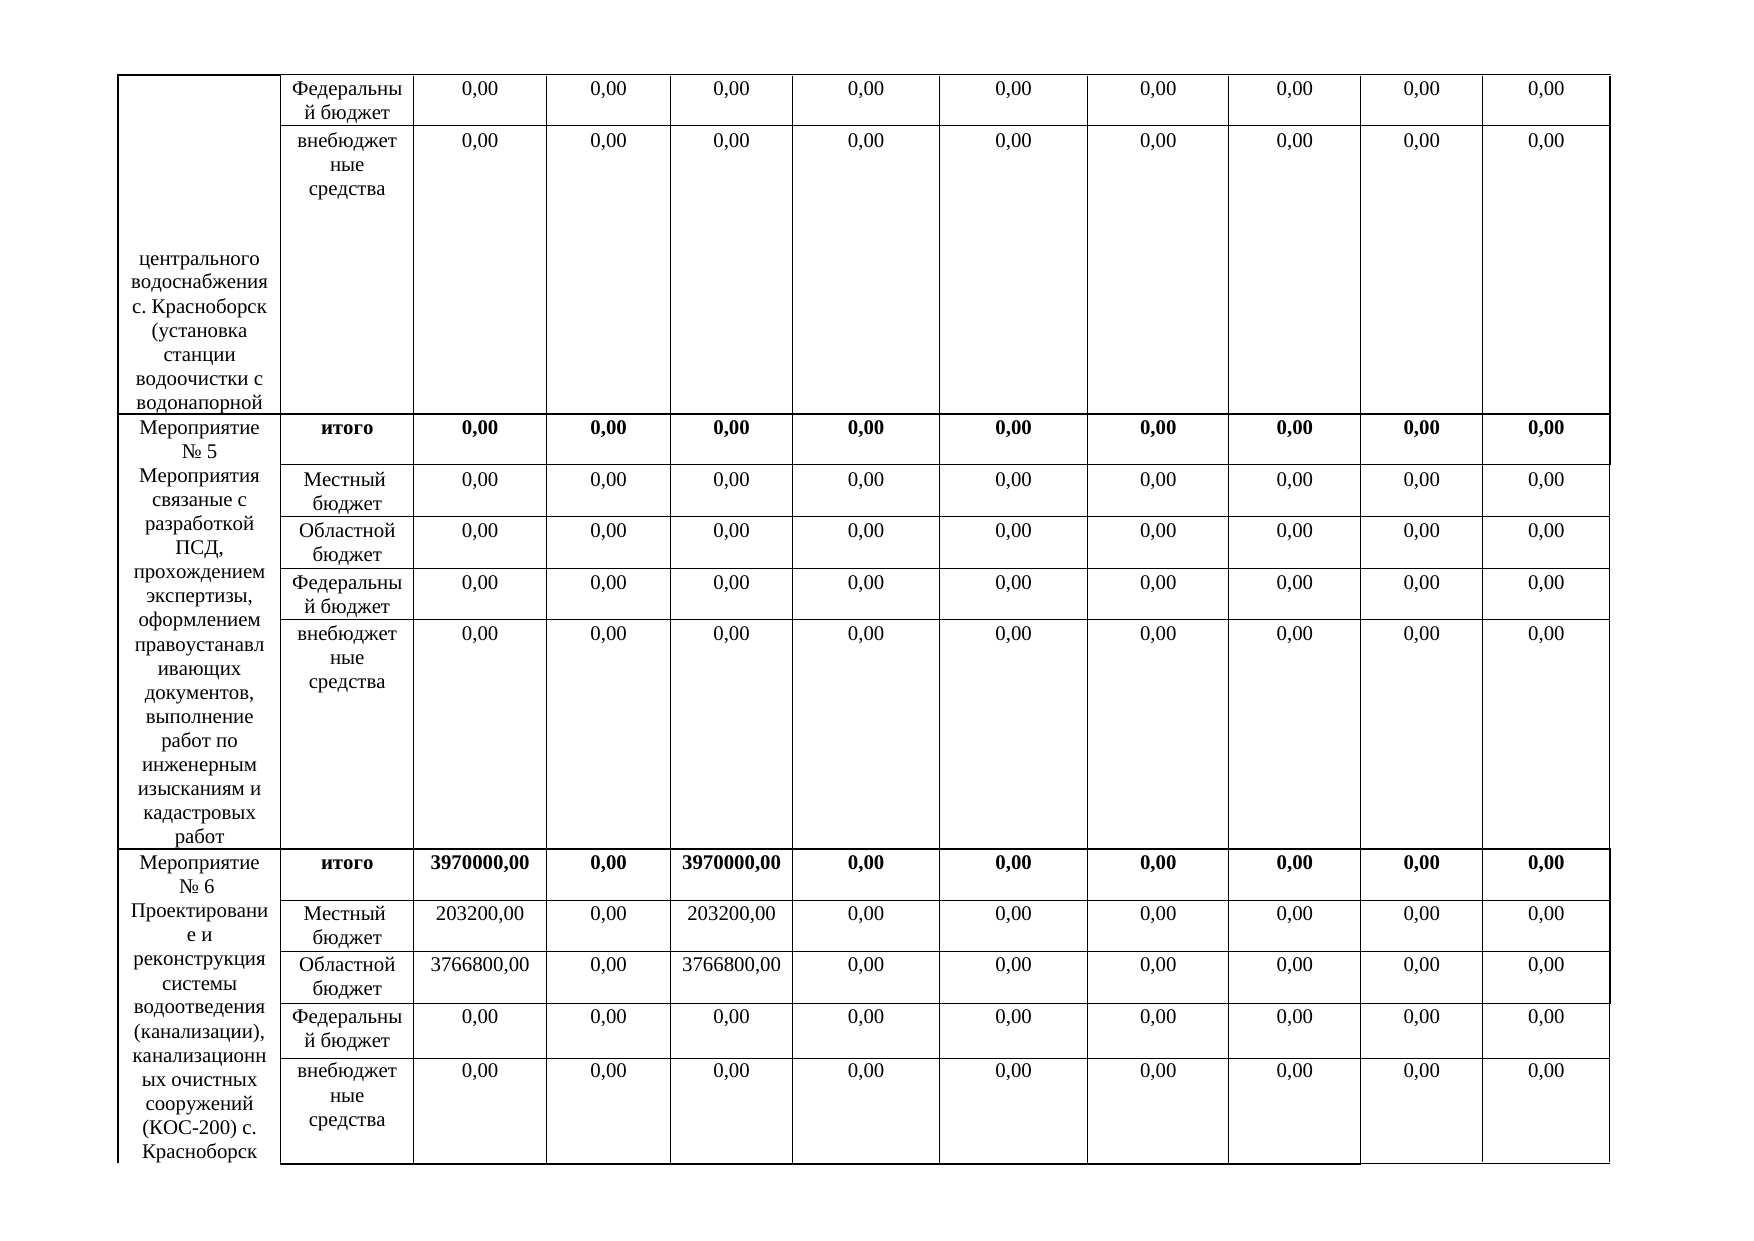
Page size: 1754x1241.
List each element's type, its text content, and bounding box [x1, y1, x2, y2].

table_cell 0,00 [547, 465, 670, 516]
table_cell 0,00 [547, 901, 670, 951]
table_cell 0,00 [793, 850, 939, 899]
table_cell 0,00 [793, 126, 939, 413]
table_cell 0,00 [792, 75, 939, 125]
table_cell 0,00 [1361, 465, 1482, 516]
table_cell 0,00 [940, 126, 1087, 413]
table_cell 0,00 [547, 1059, 670, 1163]
table_cell 0,00 [793, 465, 939, 516]
table_cell 0,00 [547, 415, 670, 464]
table_cell 0,00 [1361, 569, 1482, 619]
table_cell 0,00 [671, 126, 792, 413]
table_cell 0,00 [1361, 901, 1482, 951]
table_cell 0,00 [1483, 1059, 1609, 1163]
table_cell 0,00 [1088, 415, 1228, 464]
table_cell внебюджетные средства [281, 1059, 413, 1163]
table_cell 0,00 [793, 1059, 939, 1163]
table_cell 0,00 [1088, 465, 1228, 516]
table_cell 0,00 [414, 620, 546, 848]
table_cell 0,00 [793, 901, 939, 951]
table_cell внебюджетные средства [281, 126, 413, 413]
table_cell 0,00 [1483, 901, 1609, 951]
table_cell 0,00 [1229, 126, 1360, 413]
table_cell 0,00 [1483, 517, 1609, 567]
table_cell 0,00 [1229, 75, 1361, 125]
table_cell 0,00 [940, 952, 1087, 1003]
table_cell Местный бюджет [281, 901, 413, 951]
table_cell 0,00 [671, 465, 792, 516]
table_cell 0,00 [1361, 415, 1482, 464]
table_cell 0,00 [1361, 850, 1482, 899]
table_cell 0,00 [1229, 1004, 1360, 1057]
table_cell Мероприятие № 6 Проектирование и реконструкция системы водоотведения (канализации), канализационных очистных сооружений (КОС-200) с. Красноборск [119, 850, 280, 1163]
table_cell 0,00 [671, 415, 792, 464]
table_cell 0,00 [1229, 850, 1360, 899]
table_cell 0,00 [1361, 620, 1482, 848]
table_cell 0,00 [1483, 620, 1609, 848]
table_cell 0,00 [414, 465, 546, 516]
table_cell 0,00 [671, 569, 792, 619]
table_cell 0,00 [414, 1004, 546, 1057]
table_cell 0,00 [1088, 850, 1228, 899]
table_cell 0,00 [1361, 75, 1482, 125]
table_cell 0,00 [414, 1059, 546, 1163]
table_cell 0,00 [793, 620, 939, 848]
table_cell Мероприятие № 5 Мероприятия связаные с разработкой ПСД, прохождением экспертизы, оформлением правоустанавливающих документов, выполнение работ по инженерным изысканиям и кадастровых работ [119, 415, 280, 848]
table_cell 0,00 [793, 1004, 939, 1057]
table_cell 0,00 [1229, 415, 1360, 464]
table_cell 0,00 [1361, 1004, 1482, 1057]
table_cell 0,00 [1483, 850, 1609, 899]
table_cell 0,00 [671, 1004, 792, 1057]
table_cell 0,00 [793, 415, 939, 464]
table_cell 0,00 [1361, 126, 1482, 413]
table_cell 0,00 [1087, 75, 1229, 125]
table_cell Федеральный бюджет [281, 569, 413, 619]
table_cell 0,00 [1229, 465, 1360, 516]
table_cell 0,00 [547, 126, 670, 413]
table_cell 0,00 [793, 517, 939, 567]
table_cell Федеральный бюджет [281, 75, 413, 125]
table_cell итого [281, 850, 413, 899]
table_cell 0,00 [547, 1004, 670, 1057]
table_cell 0,00 [414, 126, 546, 413]
table_cell 0,00 [1088, 517, 1228, 567]
table_cell 0,00 [940, 465, 1087, 516]
table_cell 0,00 [1088, 620, 1228, 848]
table_cell 0,00 [1361, 952, 1482, 1003]
table_cell 3970000,00 [671, 850, 792, 899]
table_cell 3970000,00 [414, 850, 546, 899]
table_cell 0,00 [546, 75, 671, 125]
table_cell Областной бюджет [281, 952, 413, 1003]
table_cell 0,00 [1483, 415, 1609, 464]
table_cell 0,00 [1361, 517, 1482, 567]
table_cell 0,00 [414, 517, 546, 567]
table_cell 0,00 [1361, 1059, 1482, 1163]
table_cell 3766800,00 [671, 952, 792, 1003]
table_cell 0,00 [1088, 952, 1228, 1003]
table_cell Областной бюджет [281, 517, 413, 567]
table_cell 0,00 [671, 1059, 792, 1163]
table_cell Местный бюджет [281, 465, 413, 516]
table_cell 203200,00 [414, 901, 546, 951]
table_cell 0,00 [414, 75, 546, 125]
table_cell 0,00 [1483, 952, 1609, 1003]
table_cell 0,00 [1229, 952, 1360, 1003]
table_cell 0,00 [1483, 465, 1609, 516]
table_cell 0,00 [547, 850, 670, 899]
table_cell 0,00 [1483, 75, 1609, 125]
table_cell 203200,00 [671, 901, 792, 951]
table_cell 0,00 [1483, 1004, 1609, 1057]
table_cell 3766800,00 [414, 952, 546, 1003]
table_cell 0,00 [1088, 1059, 1228, 1163]
table_cell итого [281, 415, 413, 464]
table_cell 0,00 [1088, 569, 1228, 619]
table_cell 0,00 [1229, 620, 1360, 848]
table_cell 0,00 [940, 1059, 1087, 1163]
table_cell 0,00 [414, 569, 546, 619]
table_cell 0,00 [940, 517, 1087, 567]
table_cell 0,00 [940, 1004, 1087, 1057]
table_cell 0,00 [1229, 901, 1360, 951]
table_cell 0,00 [793, 569, 939, 619]
table_cell 0,00 [547, 517, 670, 567]
table_cell 0,00 [940, 569, 1087, 619]
table_cell 0,00 [547, 620, 670, 848]
table_cell внебюджетные средства [281, 620, 413, 848]
table_cell 0,00 [940, 75, 1087, 125]
table_cell 0,00 [793, 952, 939, 1003]
table_cell 0,00 [1483, 126, 1609, 413]
table_cell 0,00 [1483, 569, 1609, 619]
table_cell 0,00 [940, 850, 1087, 899]
table_cell 0,00 [1088, 901, 1228, 951]
table_cell 0,00 [414, 415, 546, 464]
table_cell 0,00 [1229, 1059, 1360, 1163]
table_cell 0,00 [940, 620, 1087, 848]
table_cell 0,00 [940, 901, 1087, 951]
table_cell Федеральный бюджет [281, 1004, 413, 1057]
table_cell 0,00 [940, 415, 1087, 464]
table_cell 0,00 [1088, 126, 1228, 413]
table_cell 0,00 [671, 517, 792, 567]
table_cell 0,00 [671, 620, 792, 848]
table_cell 0,00 [547, 952, 670, 1003]
table_cell 0,00 [1229, 517, 1360, 567]
table_cell 0,00 [1229, 569, 1360, 619]
table_cell 0,00 [547, 569, 670, 619]
table_cell 0,00 [671, 75, 792, 125]
table_cell 0,00 [1088, 1004, 1228, 1057]
